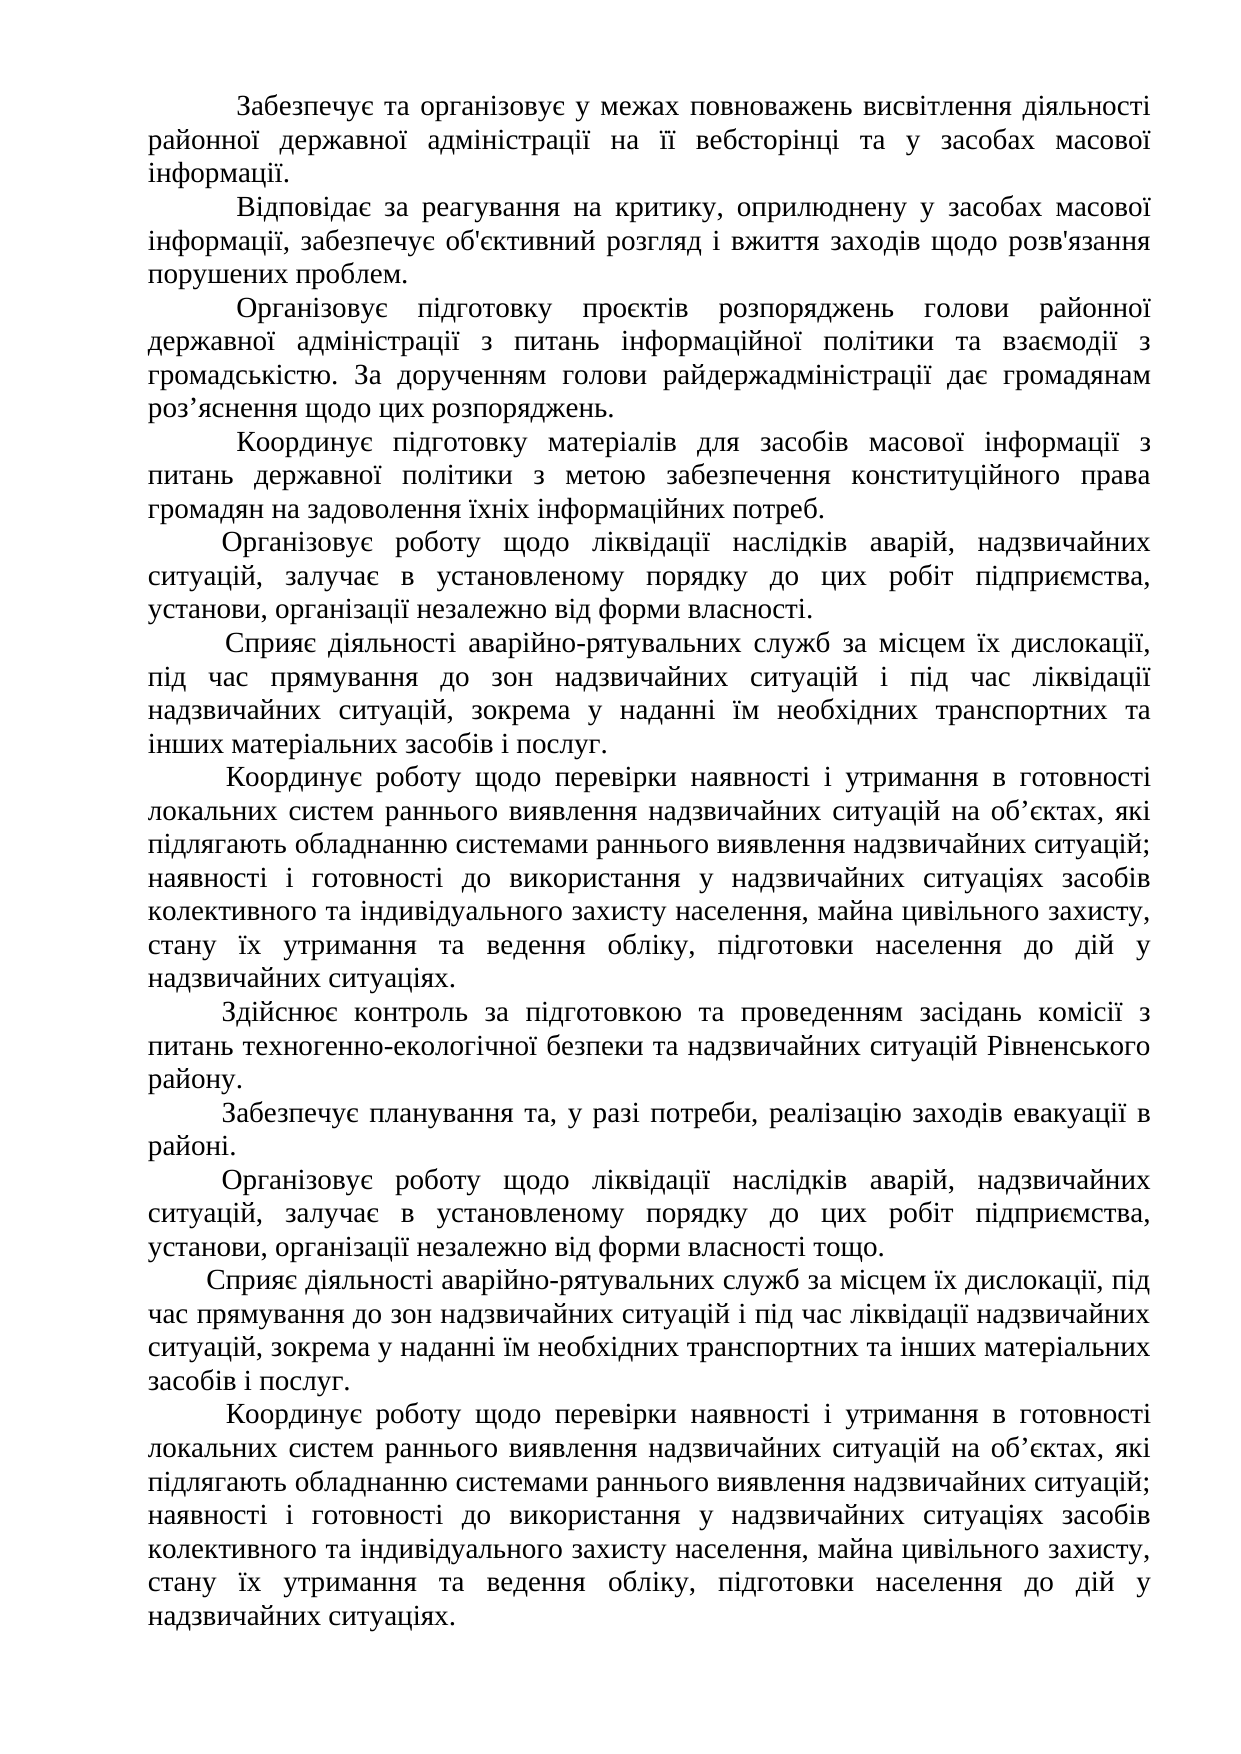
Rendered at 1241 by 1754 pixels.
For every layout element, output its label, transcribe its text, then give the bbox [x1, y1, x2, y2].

text Здійснює контроль за підготовкою та проведенням засідань комісії з питань техногенно-екологічної безпеки та надзвичайних ситуацій Рівненського району. [148, 994, 1152, 1095]
text Координує роботу щодо перевірки наявності і утримання в готовності локальних систем раннього виявлення надзвичайних ситуацій на об’єктах, які підлягають обладнанню системами раннього виявлення надзвичайних ситуацій; наявності і готовності до використання у надзвичайних ситуаціях засобів колективного та індивідуального захисту населення, майна цивільного захисту, стану їх утримання та ведення обліку, підготовки населення до дій у надзвичайних ситуаціях. [148, 759, 1152, 994]
text Організовує роботу щодо ліквідації наслідків аварій, надзвичайних ситуацій, залучає в установленому порядку до цих робіт підприємства, установи, організації незалежно від форми власності. [148, 524, 1152, 625]
text Сприяє діяльності аварійно-рятувальних служб за місцем їх дислокації, під час прямування до зон надзвичайних ситуацій і під час ліквідації надзвичайних ситуацій, зокрема у наданні їм необхідних транспортних та інших матеріальних засобів і послуг. [148, 1262, 1152, 1397]
text Забезпечує та організовує у межах повноважень висвітлення діяльності районної державної адміністрації на її вебсторінці та у засобах масової інформації. [148, 88, 1152, 189]
text Координує підготовку матеріалів для засобів масової інформації з питань державної політики з метою забезпечення конституційного права громадян на задоволення їхніх інформаційних потреб. [148, 424, 1152, 524]
text Сприяє діяльності аварійно-рятувальних служб за місцем їх дислокації, під час прямування до зон надзвичайних ситуацій і під час ліквідації надзвичайних ситуацій, зокрема у наданні їм необхідних транспортних та інших матеріальних засобів і послуг. [148, 625, 1152, 759]
text Організовує підготовку проєктів розпоряджень голови районної державної адміністрації з питань інформаційної політики та взаємодії з громадськістю. За дорученням голови райдержадміністрації дає громадянам роз’яснення щодо цих розпоряджень. [148, 290, 1152, 424]
text Відповідає за реагування на критику, оприлюднену у засобах масової інформації, забезпечує об'єктивний розгляд і вжиття заходів щодо розв'язання порушених проблем. [148, 189, 1152, 290]
text Координує роботу щодо перевірки наявності і утримання в готовності локальних систем раннього виявлення надзвичайних ситуацій на об’єктах, які підлягають обладнанню системами раннього виявлення надзвичайних ситуацій; наявності і готовності до використання у надзвичайних ситуаціях засобів колективного та індивідуального захисту населення, майна цивільного захисту, стану їх утримання та ведення обліку, підготовки населення до дій у надзвичайних ситуаціях. [148, 1397, 1152, 1631]
text Забезпечує планування та, у разі потреби, реалізацію заходів евакуації в районі. [148, 1095, 1152, 1162]
text Організовує роботу щодо ліквідації наслідків аварій, надзвичайних ситуацій, залучає в установленому порядку до цих робіт підприємства, установи, організації незалежно від форми власності тощо. [148, 1162, 1152, 1262]
